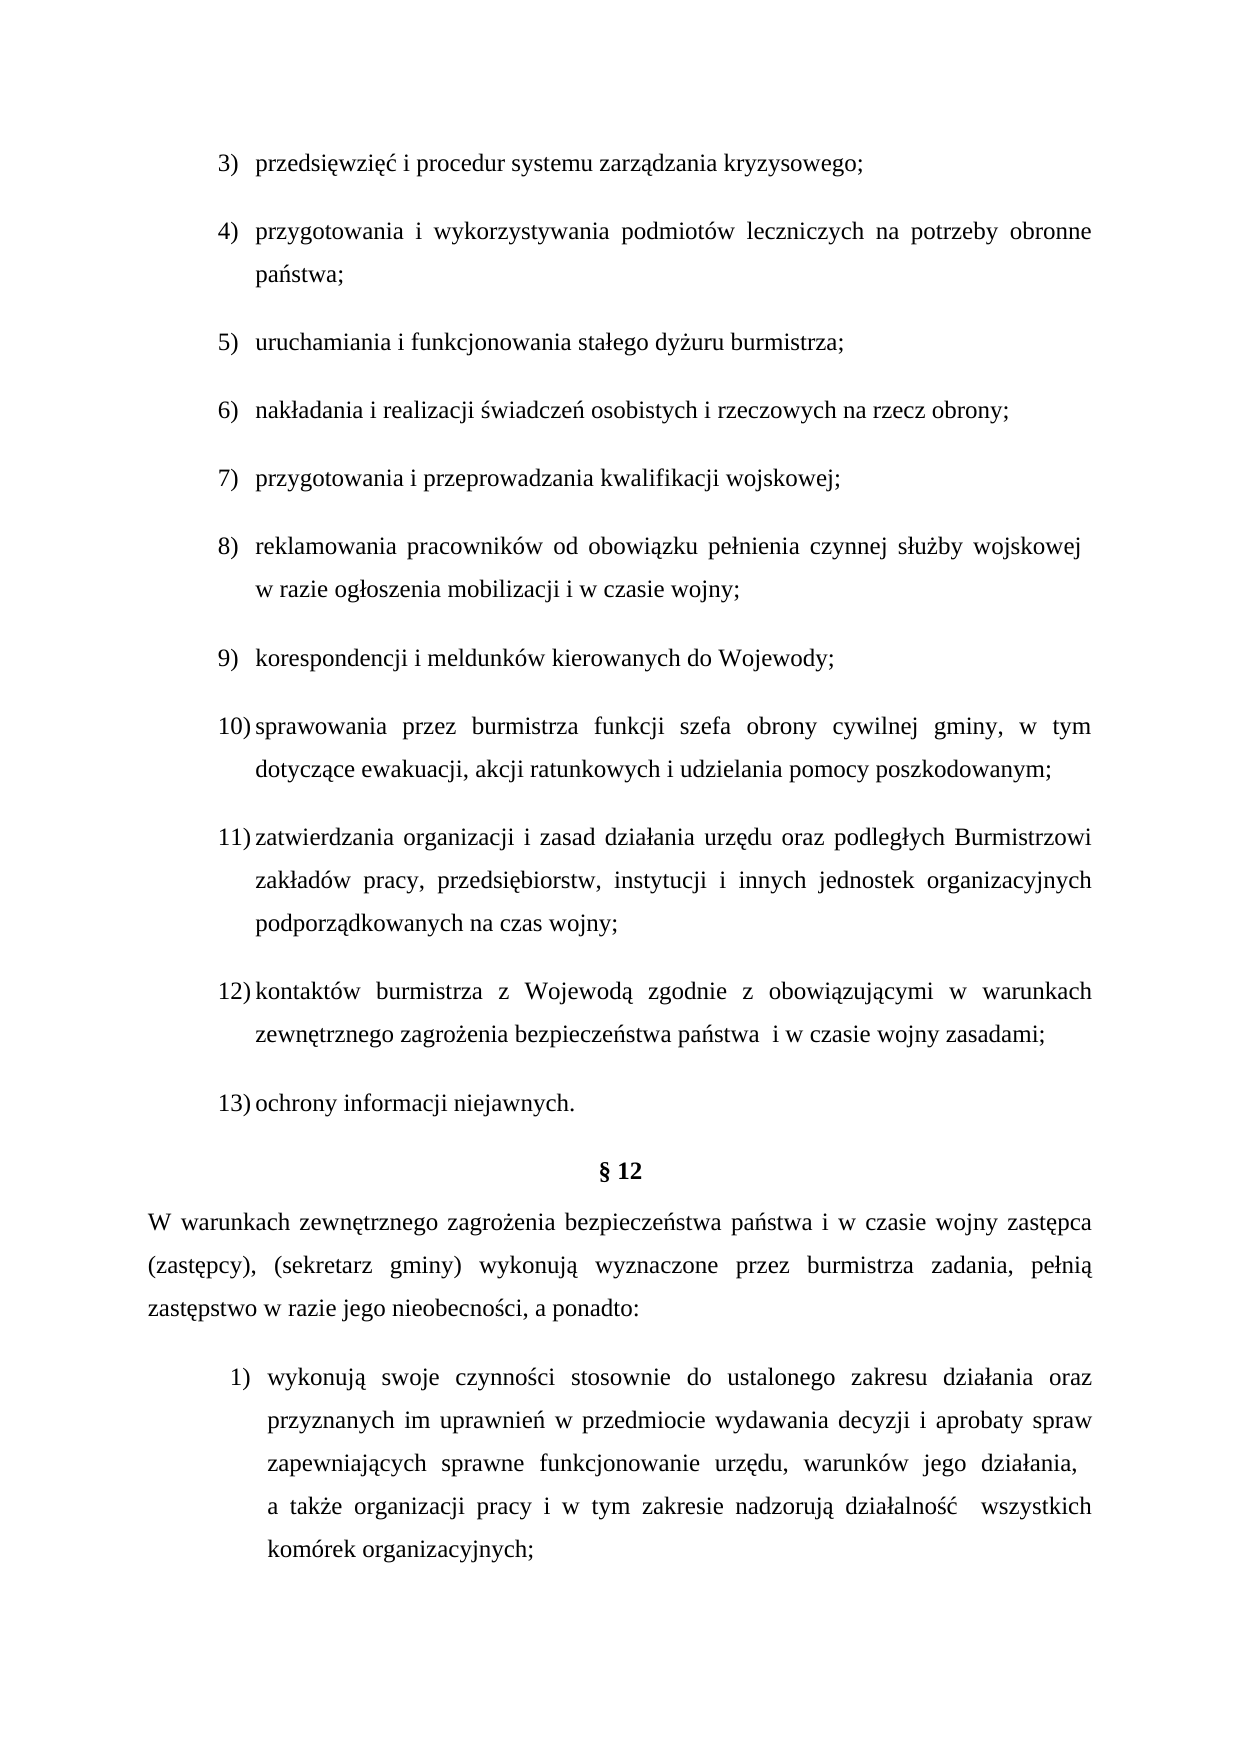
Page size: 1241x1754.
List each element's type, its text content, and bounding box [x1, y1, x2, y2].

list zatwierdzania organizacji i zasad działania urzędu oraz podległych Burmistrzowi zakładów pracy, przedsiębiorstw, instytucji i innych jednostek organizacyjnych podporządkowanych na czas wojny; [218, 822, 1093, 937]
list wykonują swoje czynności stosownie do ustalonego zakresu działania oraz przyznanych im uprawnień w przedmiocie wydawania decyzji i aprobaty spraw zapewniających sprawne funkcjonowanie urzędu, warunków jego działania, a także organizacji pracy i w tym zakresie nadzorują działalność wszystkich komórek organizacyjnych; [229, 1362, 1093, 1563]
text W warunkach zewnętrznego zagrożenia bezpieczeństwa państwa i w czasie wojny zastępca (zastępcy), (sekretarz gminy) wykonują wyznaczone przez burmistrza zadania, pełnią zastępstwo w razie jego nieobecności, a ponadto: [148, 1207, 1093, 1322]
text § 12 [148, 1156, 1093, 1184]
list ochrony informacji niejawnych. [218, 1088, 1093, 1116]
list sprawowania przez burmistrza funkcji szefa obrony cywilnej gminy, w tym dotyczące ewakuacji, akcji ratunkowych i udzielania pomocy poszkodowanym; [218, 711, 1093, 783]
list nakładania i realizacji świadczeń osobistych i rzeczowych na rzecz obrony; [218, 395, 1093, 424]
list uruchamiania i funkcjonowania stałego dyżuru burmistrza; [218, 327, 1093, 356]
list kontaktów burmistrza z Wojewodą zgodnie z obowiązującymi w warunkach zewnętrznego zagrożenia bezpieczeństwa państwa i w czasie wojny zasadami; [218, 976, 1093, 1048]
list przygotowania i wykorzystywania podmiotów leczniczych na potrzeby obronne państwa; [218, 216, 1093, 288]
list korespondencji i meldunków kierowanych do Wojewody; [218, 643, 1093, 671]
list przedsięwzięć i procedur systemu zarządzania kryzysowego; [218, 148, 1093, 176]
list reklamowania pracowników od obowiązku pełnienia czynnej służby wojskowej w razie ogłoszenia mobilizacji i w czasie wojny; [218, 531, 1093, 603]
list przygotowania i przeprowadzania kwalifikacji wojskowej; [218, 463, 1093, 492]
